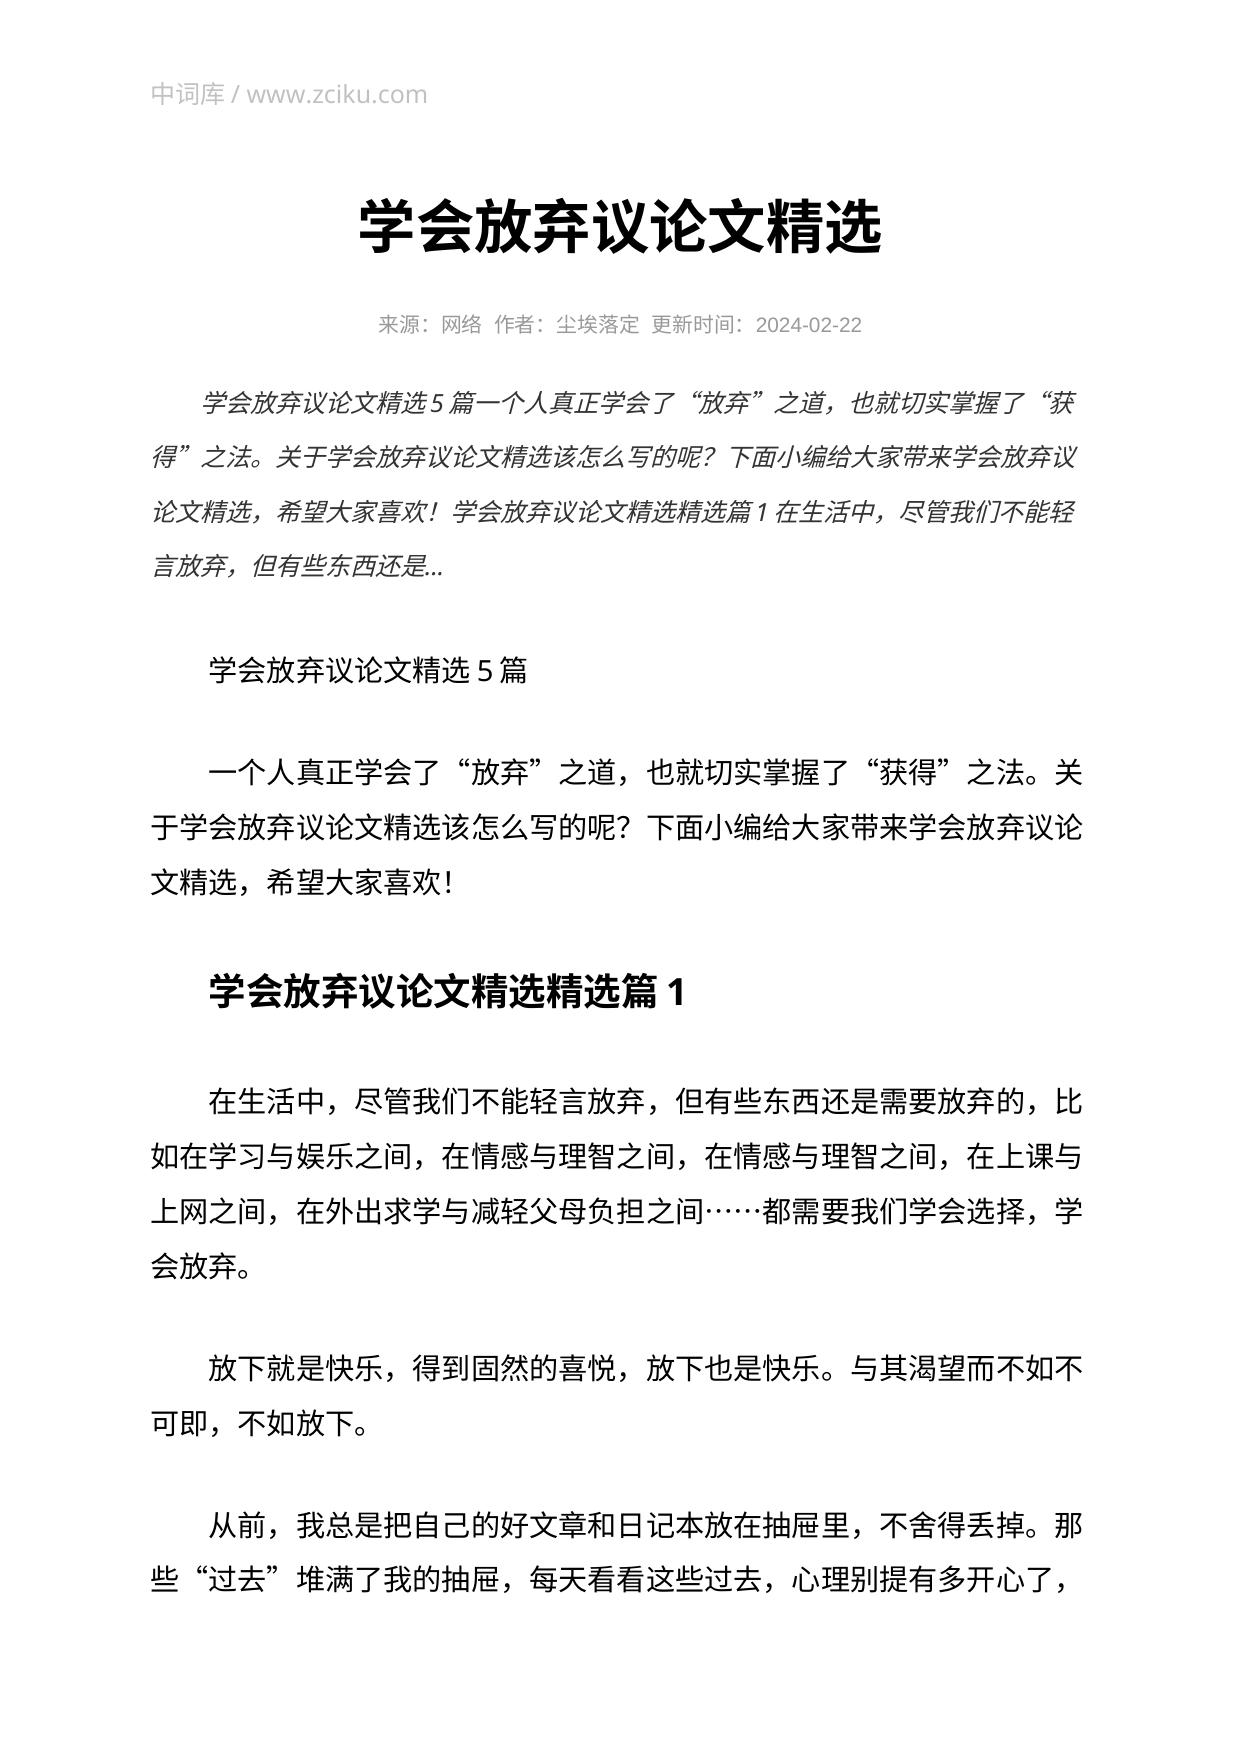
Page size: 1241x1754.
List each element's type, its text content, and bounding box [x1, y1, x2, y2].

text 学会放弃议论文精选5篇 [150, 648, 1090, 690]
subtitle 学会放弃议论文精选 [150, 181, 1090, 266]
text 学会放弃议论文精选精选篇1 [150, 961, 1090, 1016]
text 放下就是快乐，得到固然的喜悦，放下也是快乐。与其渴望而不如不可即，不如放下。 [150, 1345, 1090, 1443]
text 一个人真正学会了“放弃”之道，也就切实掌握了“获得”之法。关于学会放弃议论文精选该怎么写的呢？下面小编给大家带来学会放弃议论文精选，希望大家喜欢！ [150, 750, 1090, 902]
text 来源：网络 作者：尘埃落定 更新时间：2024-02-22 [150, 313, 1090, 337]
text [150, 1502, 1090, 1599]
text 学会放弃议论文精选5篇一个人真正学会了“放弃”之道，也就切实掌握了“获得”之法。关于学会放弃议论文精选该怎么写的呢？下面小编给大家带来学会放弃议论文精选，希望大家喜欢！学会放弃议论文精选精选篇1在生活中，尽管我们不能轻言放弃，但有些东西还是... [150, 383, 1090, 583]
text 在生活中，尽管我们不能轻言放弃，但有些东西还是需要放弃的，比如在学习与娱乐之间，在情感与理智之间，在情感与理智之间，在上课与上网之间，在外出求学与减轻父母负担之间……都需要我们学会选择，学会放弃。 [150, 1079, 1090, 1286]
